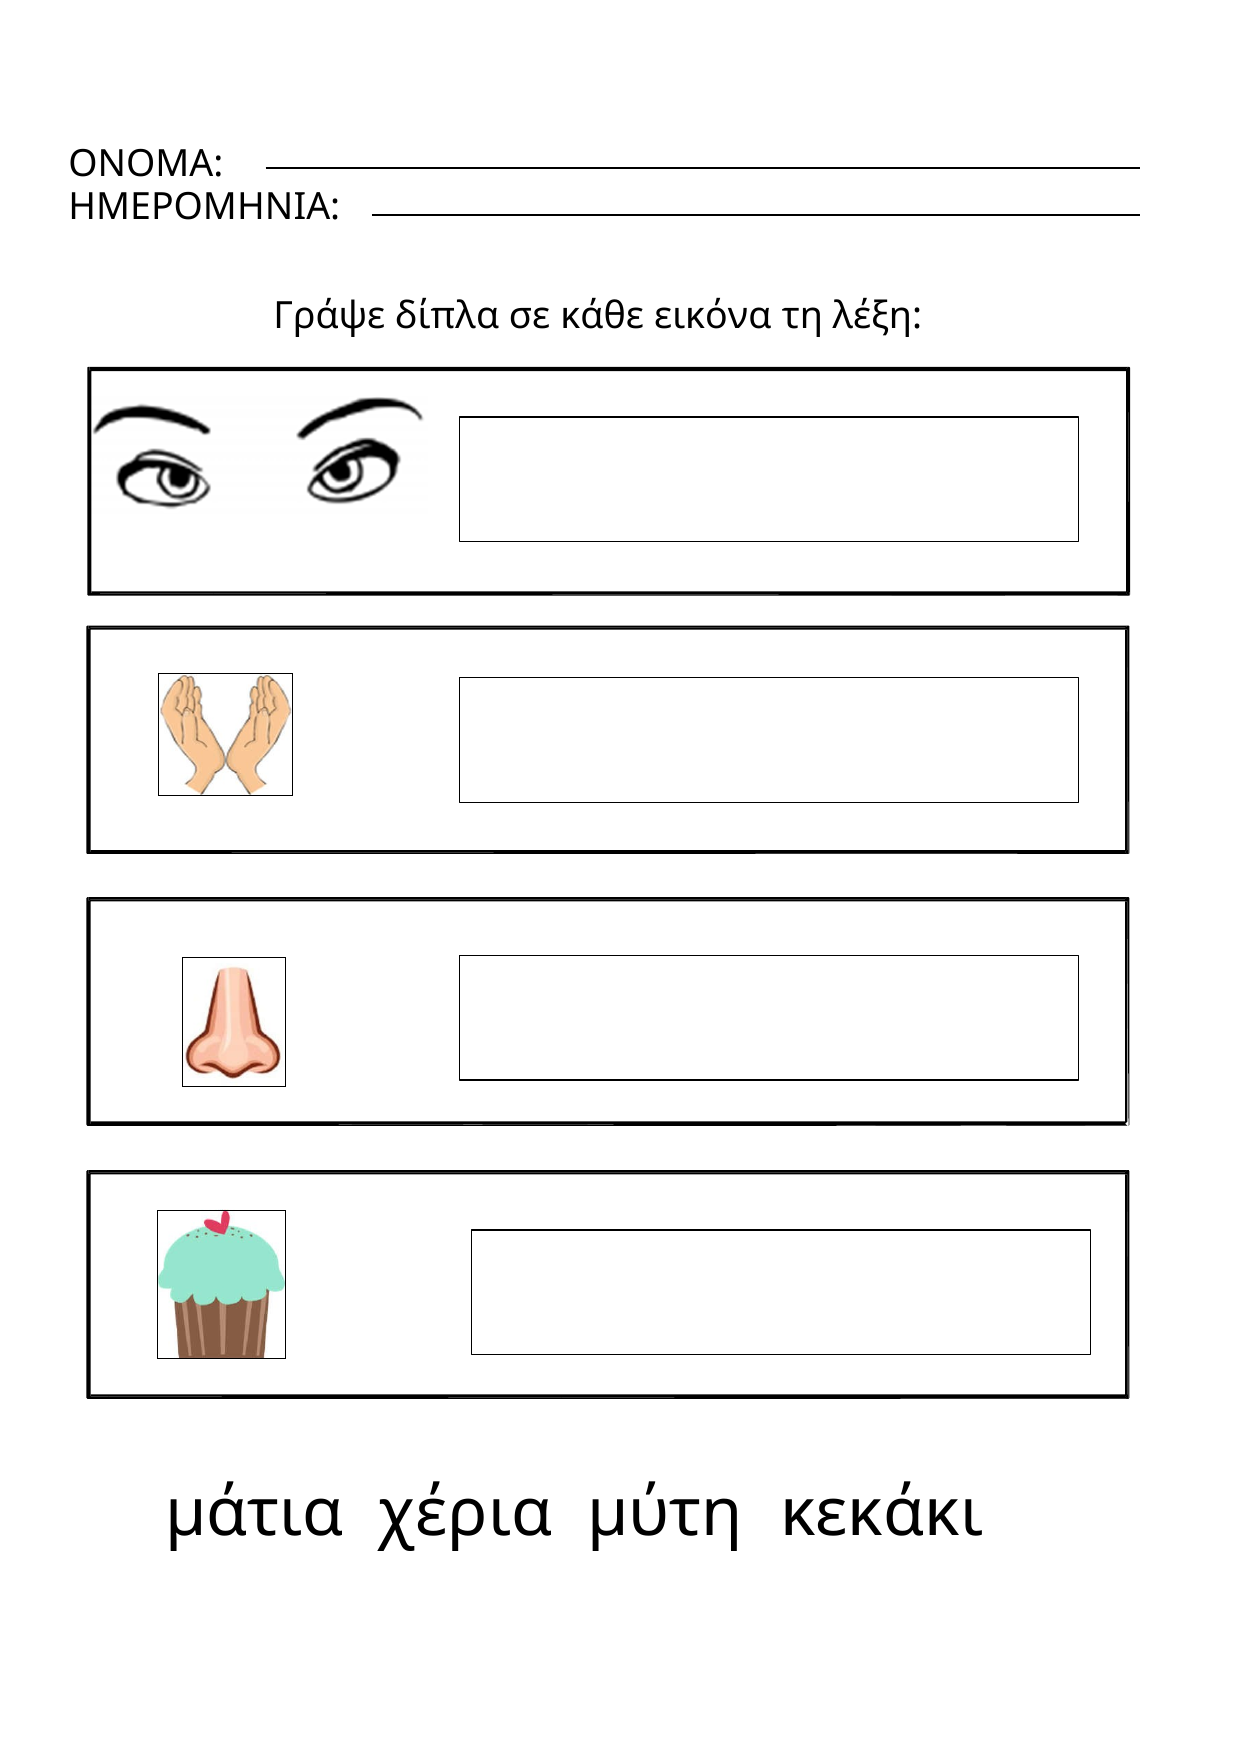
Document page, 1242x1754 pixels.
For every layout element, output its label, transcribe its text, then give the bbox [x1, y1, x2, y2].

picture [159, 674, 292, 795]
picture [158, 1211, 285, 1358]
text μάτια χέρια μύτη κεκάκι [165, 1476, 1154, 1553]
picture [92, 391, 428, 518]
picture [183, 958, 285, 1086]
text Γράψε δίπλα σε κάθε εικόνα τη λέξη: [273, 292, 1154, 336]
